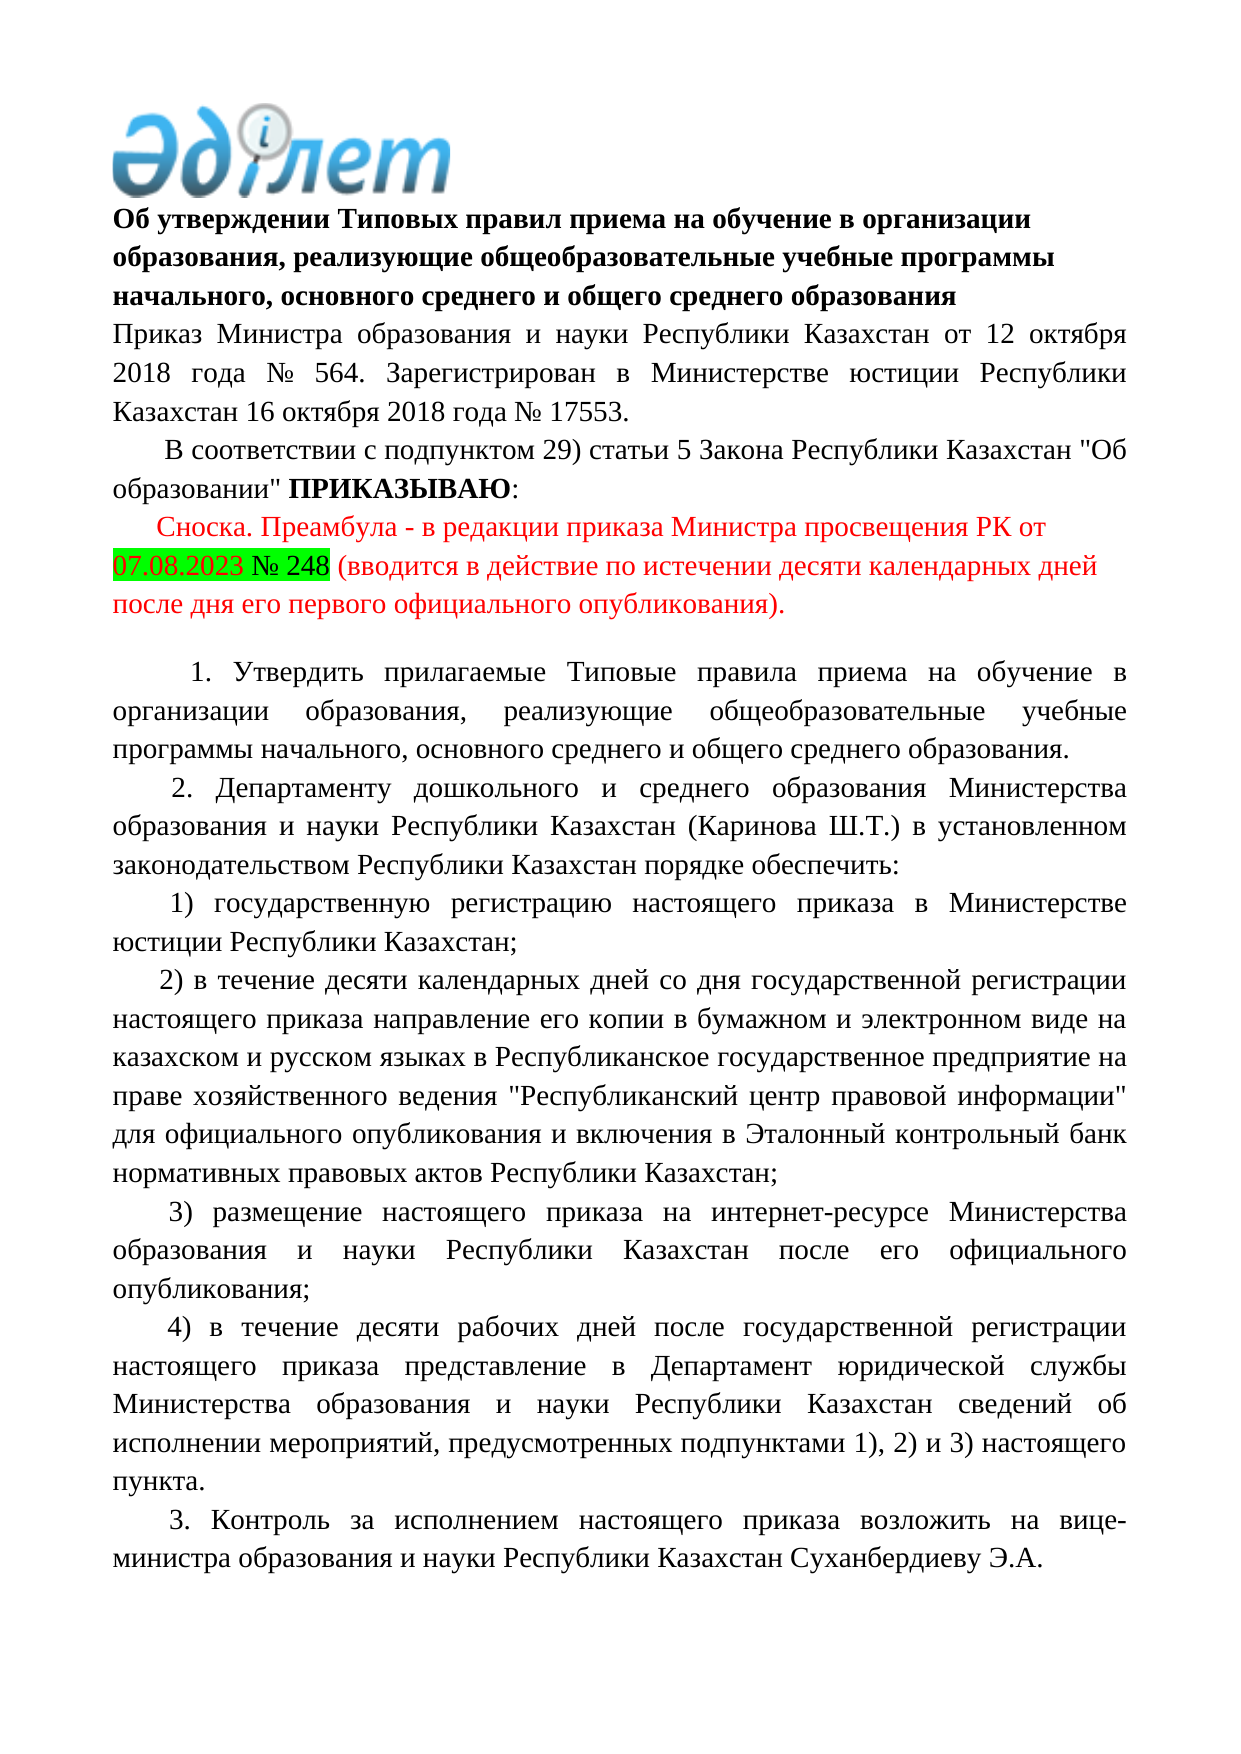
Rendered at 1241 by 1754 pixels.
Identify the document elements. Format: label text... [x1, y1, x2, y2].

text 2. Департаменту дошкольного и среднего образования Министерства образования и науки Республики Казахстан (Каринова Ш.Т.) в установленном законодательством Республики Казахстан порядке обеспечить: [112, 770, 1128, 880]
text Об утверждении Типовых правил приема на обучение в организации образования, реализующие общеобразовательные учебные программы начального, основного среднего и общего среднего образования [112, 201, 1128, 312]
text 2) в течение десяти календарных дней со дня государственной регистрации настоящего приказа направление его копии в бумажном и электронном виде на казахском и русском языках в Республиканское государственное предприятие на праве хозяйственного ведения "Республиканский центр правовой информации" для официального опубликования и включения в Эталонный контрольный банк нормативных правовых актов Республики Казахстан; [112, 962, 1128, 1189]
text Сноска. Преамбула - в редакции приказа Министра просвещения РК от 07.08.2023 № 248 (вводится в действие по истечении десяти календарных дней после дня его первого официального опубликования). [112, 509, 1128, 650]
text 3) размещение настоящего приказа на интернет-ресурсе Министерства образования и науки Республики Казахстан после его официального опубликования; [112, 1194, 1128, 1304]
text 1) государственную регистрацию настоящего приказа в Министерстве юстиции Республики Казахстан; [112, 885, 1128, 957]
text 3. Контроль за исполнением настоящего приказа возложить на вице-министра образования и науки Республики Казахстан Суханбердиеву Э.А. [112, 1502, 1128, 1574]
picture [112, 103, 451, 198]
text 4) в течение десяти рабочих дней после государственной регистрации настоящего приказа представление в Департамент юридической службы Министерства образования и науки Республики Казахстан сведений об исполнении мероприятий, предусмотренных подпунктами 1), 2) и 3) настоящего пункта. [112, 1309, 1128, 1497]
text Приказ Министра образования и науки Республики Казахстан от 12 октября 2018 года № 564. Зарегистрирован в Министерстве юстиции Республики Казахстан 16 октября 2018 года № 17553. [112, 317, 1128, 427]
text 1. Утвердить прилагаемые Типовые правила приема на обучение в организации образования, реализующие общеобразовательные учебные программы начального, основного среднего и общего среднего образования. [112, 654, 1128, 765]
text В соответствии с подпунктом 29) статьи 5 Закона Республики Казахстан "Об образовании" ПРИКАЗЫВАЮ: [112, 432, 1128, 504]
